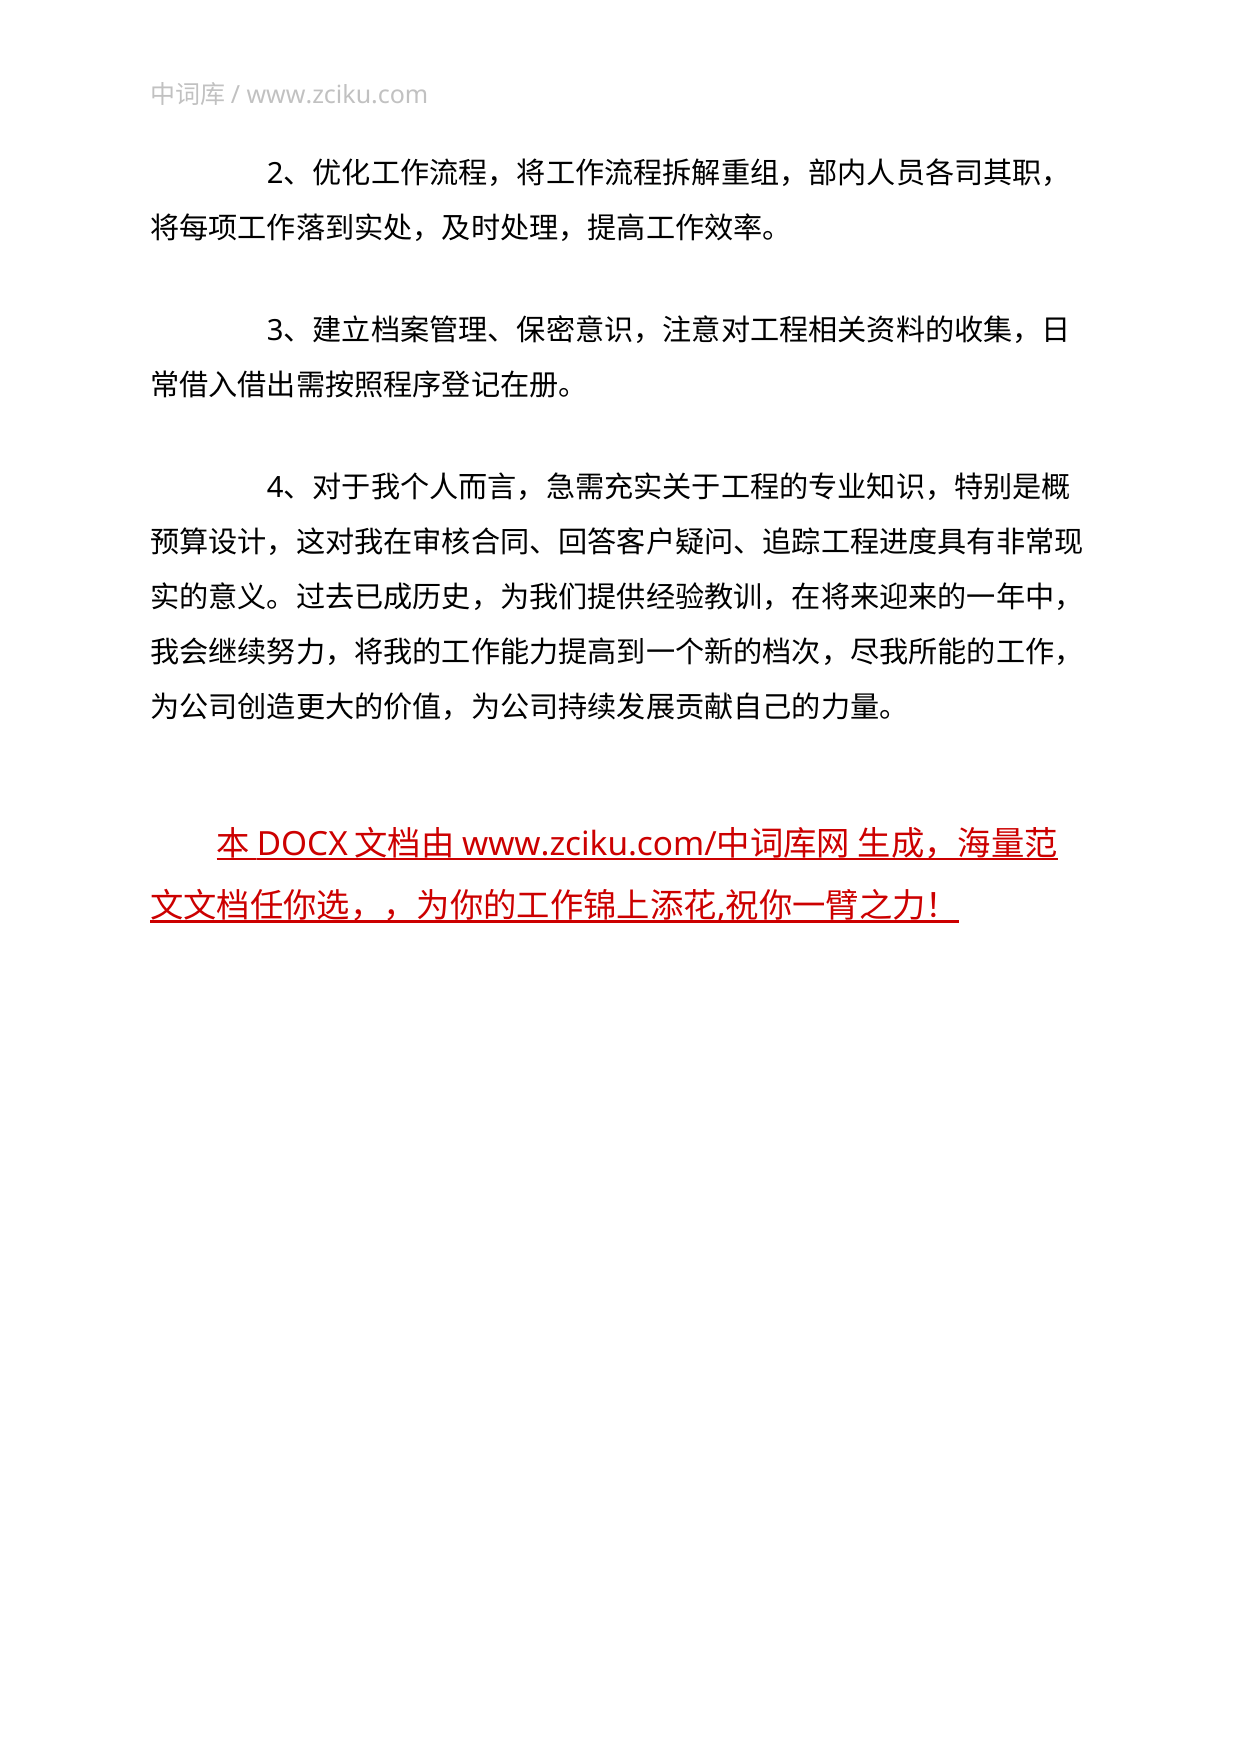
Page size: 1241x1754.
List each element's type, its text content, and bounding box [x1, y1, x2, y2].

text 3、建立档案管理、保密意识，注意对工程相关资料的收集，日常借入借出需按照程序登记在册。 [150, 307, 1090, 404]
text 2、优化工作流程，将工作流程拆解重组，部内人员各司其职，将每项工作落到实处，及时处理，提高工作效率。 [150, 150, 1090, 247]
text 4、对于我个人而言，急需充实关于工程的专业知识，特别是概预算设计，这对我在审核合同、回答客户疑问、追踪工程进度具有非常现实的意义。过去已成历史，为我们提供经验教训，在将来迎来的一年中，我会继续努力，将我的工作能力提高到一个新的档次，尽我所能的工作，为公司创造更大的价值，为公司持续发展贡献自己的力量。 [150, 463, 1090, 726]
text 本DOCX文档由 www.zciku.com/中词库网 生成，海量范文文档任你选，，为你的工作锦上添花,祝你一臂之力！ [150, 816, 1090, 927]
